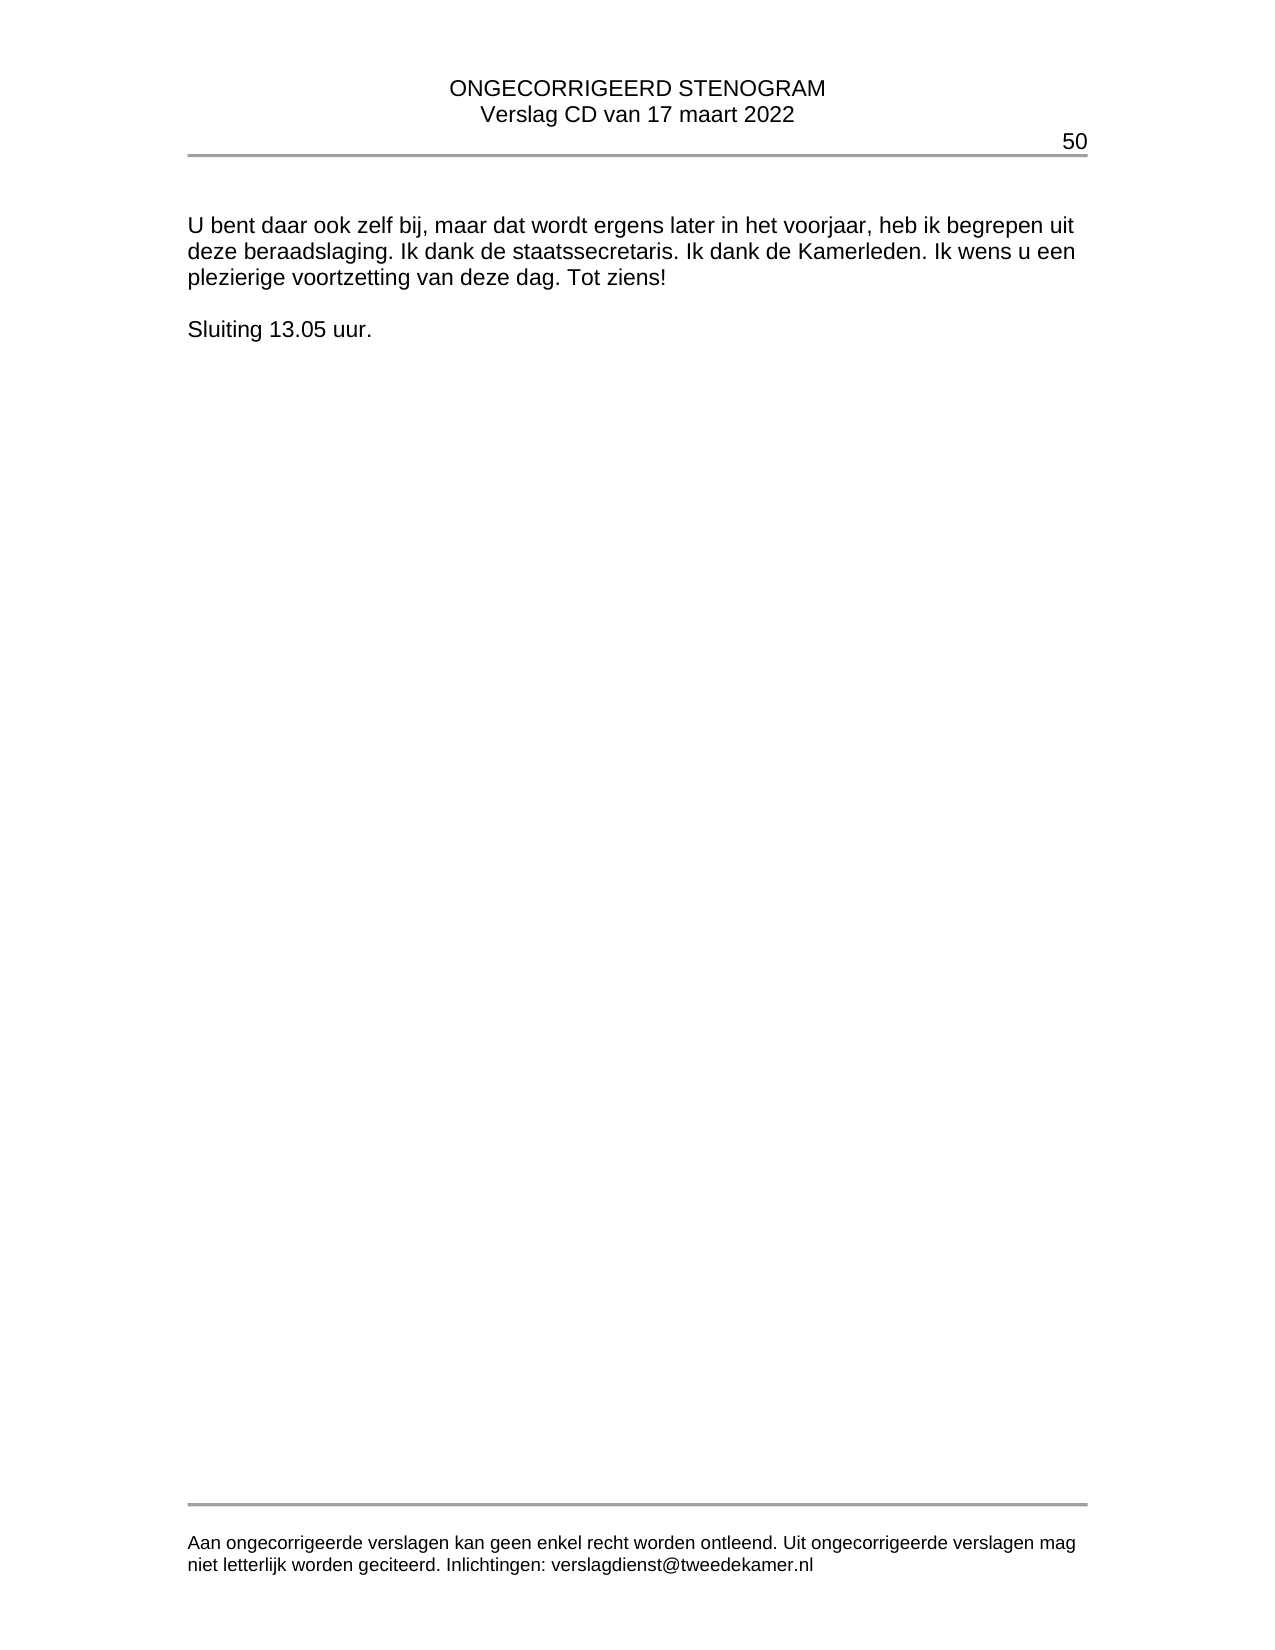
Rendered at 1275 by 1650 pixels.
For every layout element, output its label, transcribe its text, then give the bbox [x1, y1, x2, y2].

text Sluiting 13.05 uur. [187, 316, 1087, 342]
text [187, 212, 1087, 291]
